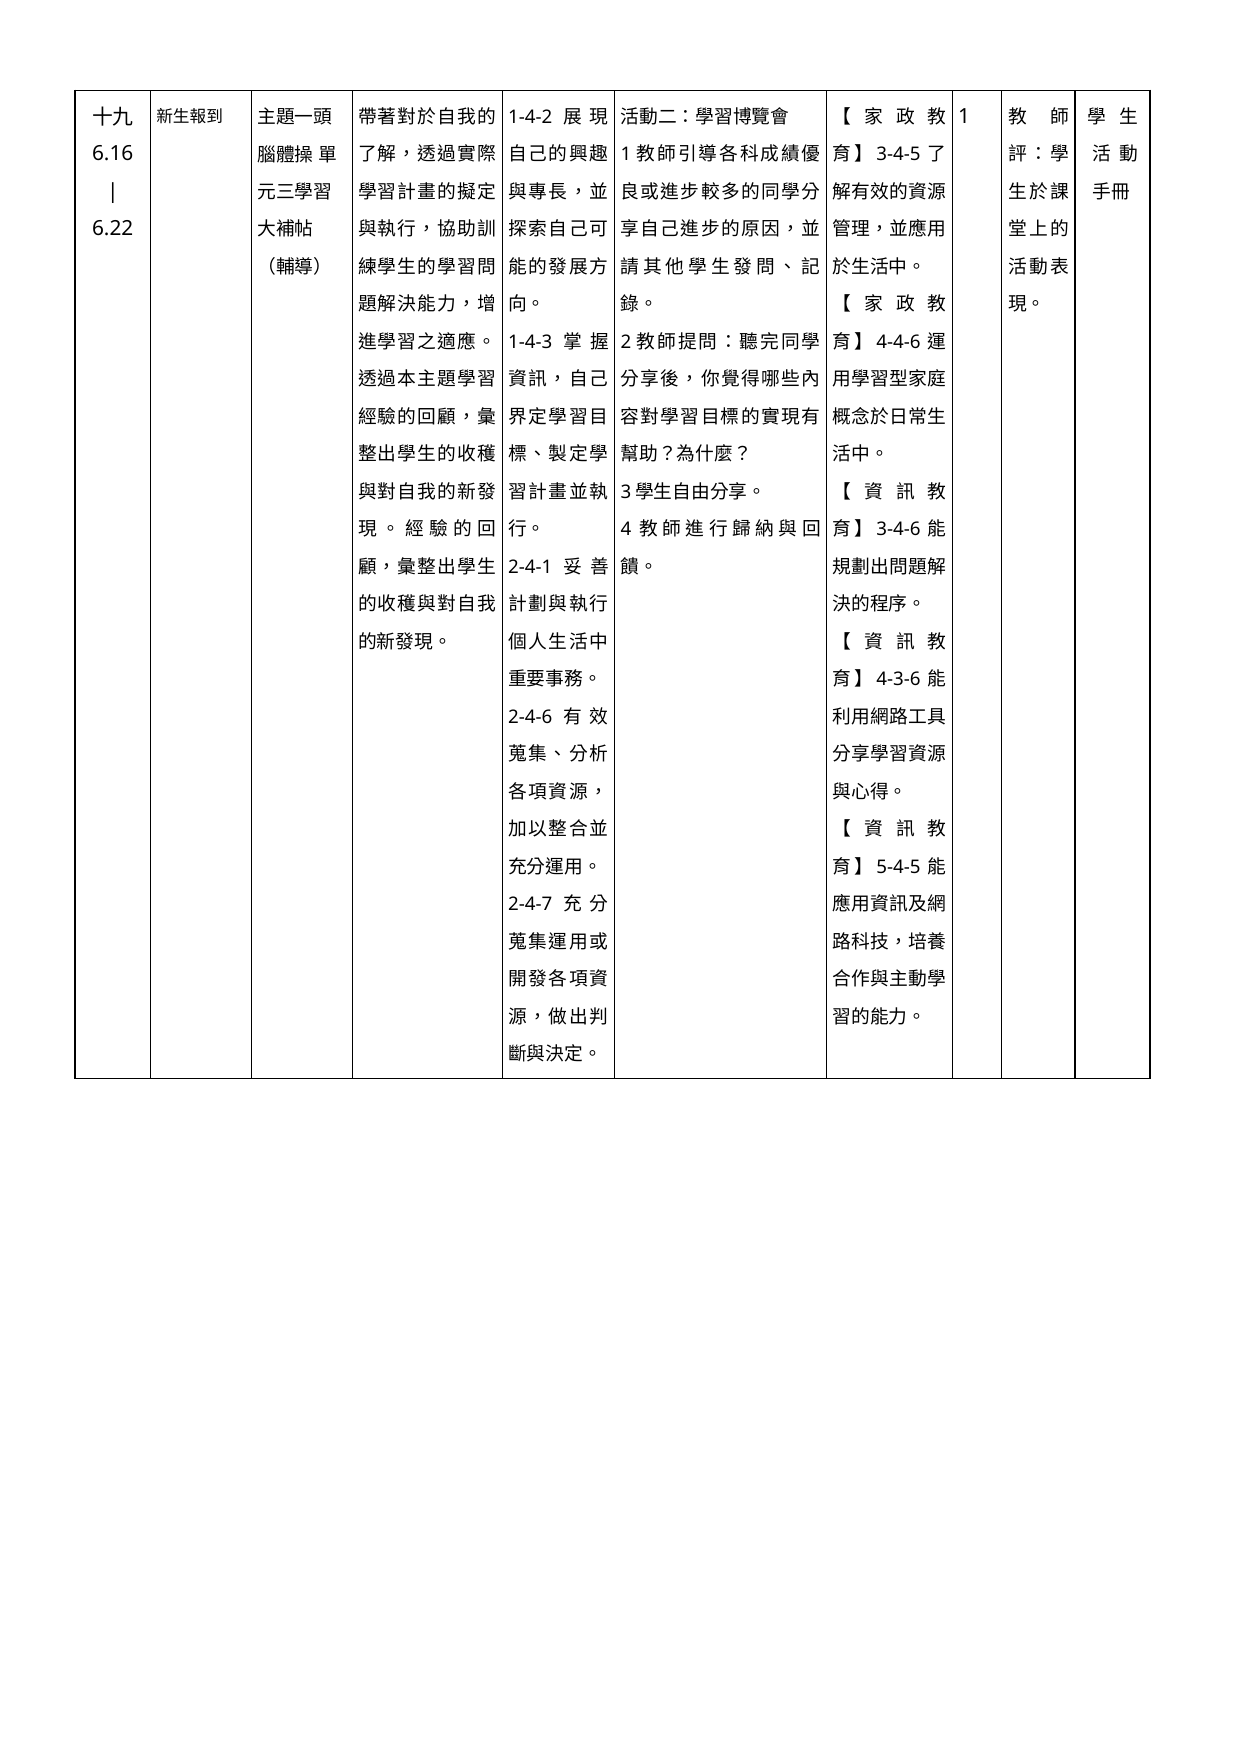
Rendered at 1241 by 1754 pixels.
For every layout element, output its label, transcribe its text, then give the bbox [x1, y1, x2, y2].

table_cell 教師評：學生於課堂上的活動表現。 [1002, 91, 1074, 1077]
table_cell 1 [953, 91, 1001, 1077]
table_cell 【家政教育】了解有效的資源管理，並應用於生活中。 【家政教育】4-4-6運用學習型家庭概念於日常生活中。 【資訊教育】3-4-6能規劃出問題解決的程序。 【資訊教育】4-3-6能利用網路工具分享學習資源與心得。 【資訊教育】5-4-5能應用資訊及網路科技，培養合作與主動學習的能力。 [827, 91, 952, 1077]
table_cell 帶著對於自我的了解，透過實際學習計畫的擬定與執行，協助訓練學生的學習問題解決能力，增進學習之適應。透過本主題學習經驗的回顧，彙整出學生的收穫與對自我的新發現。經驗的回顧，彙整出學生的收穫與對自我的新發現。 [353, 91, 502, 1077]
table_cell 新生報到 [151, 91, 251, 1077]
table_cell 學生活動手冊 [1076, 91, 1149, 1077]
table_cell 十九 6.16 | 6.22 [76, 91, 150, 1077]
table_cell 主題一頭腦體操 單元三學習大補帖（輔導） [252, 91, 352, 1077]
table_cell 活動二：學習博覽會 1教師引導各科成績優良或進步較多的同學分享自己進步的原因，並請其他學生發問、記錄。 2教師提問：聽完同學分享後，你覺得哪些內容對學習目標的實現有幫助？為什麼？ 3學生自由分享。 4教師進行歸納與回饋。 [615, 91, 826, 1077]
table_cell 展現自己的興趣與專長，並探索自己可能的發展方向。 1-4-3掌握資訊，自己界定學習目標、製定學習計畫並執行。 2-4-1妥善計劃與執行個人生活中重要事務。 2-4-6有效蒐集、分析各項資源，加以整合並充分運用。 2-4-7充分蒐集運用或開發各項資源，做出判斷與決定。 [503, 91, 614, 1077]
